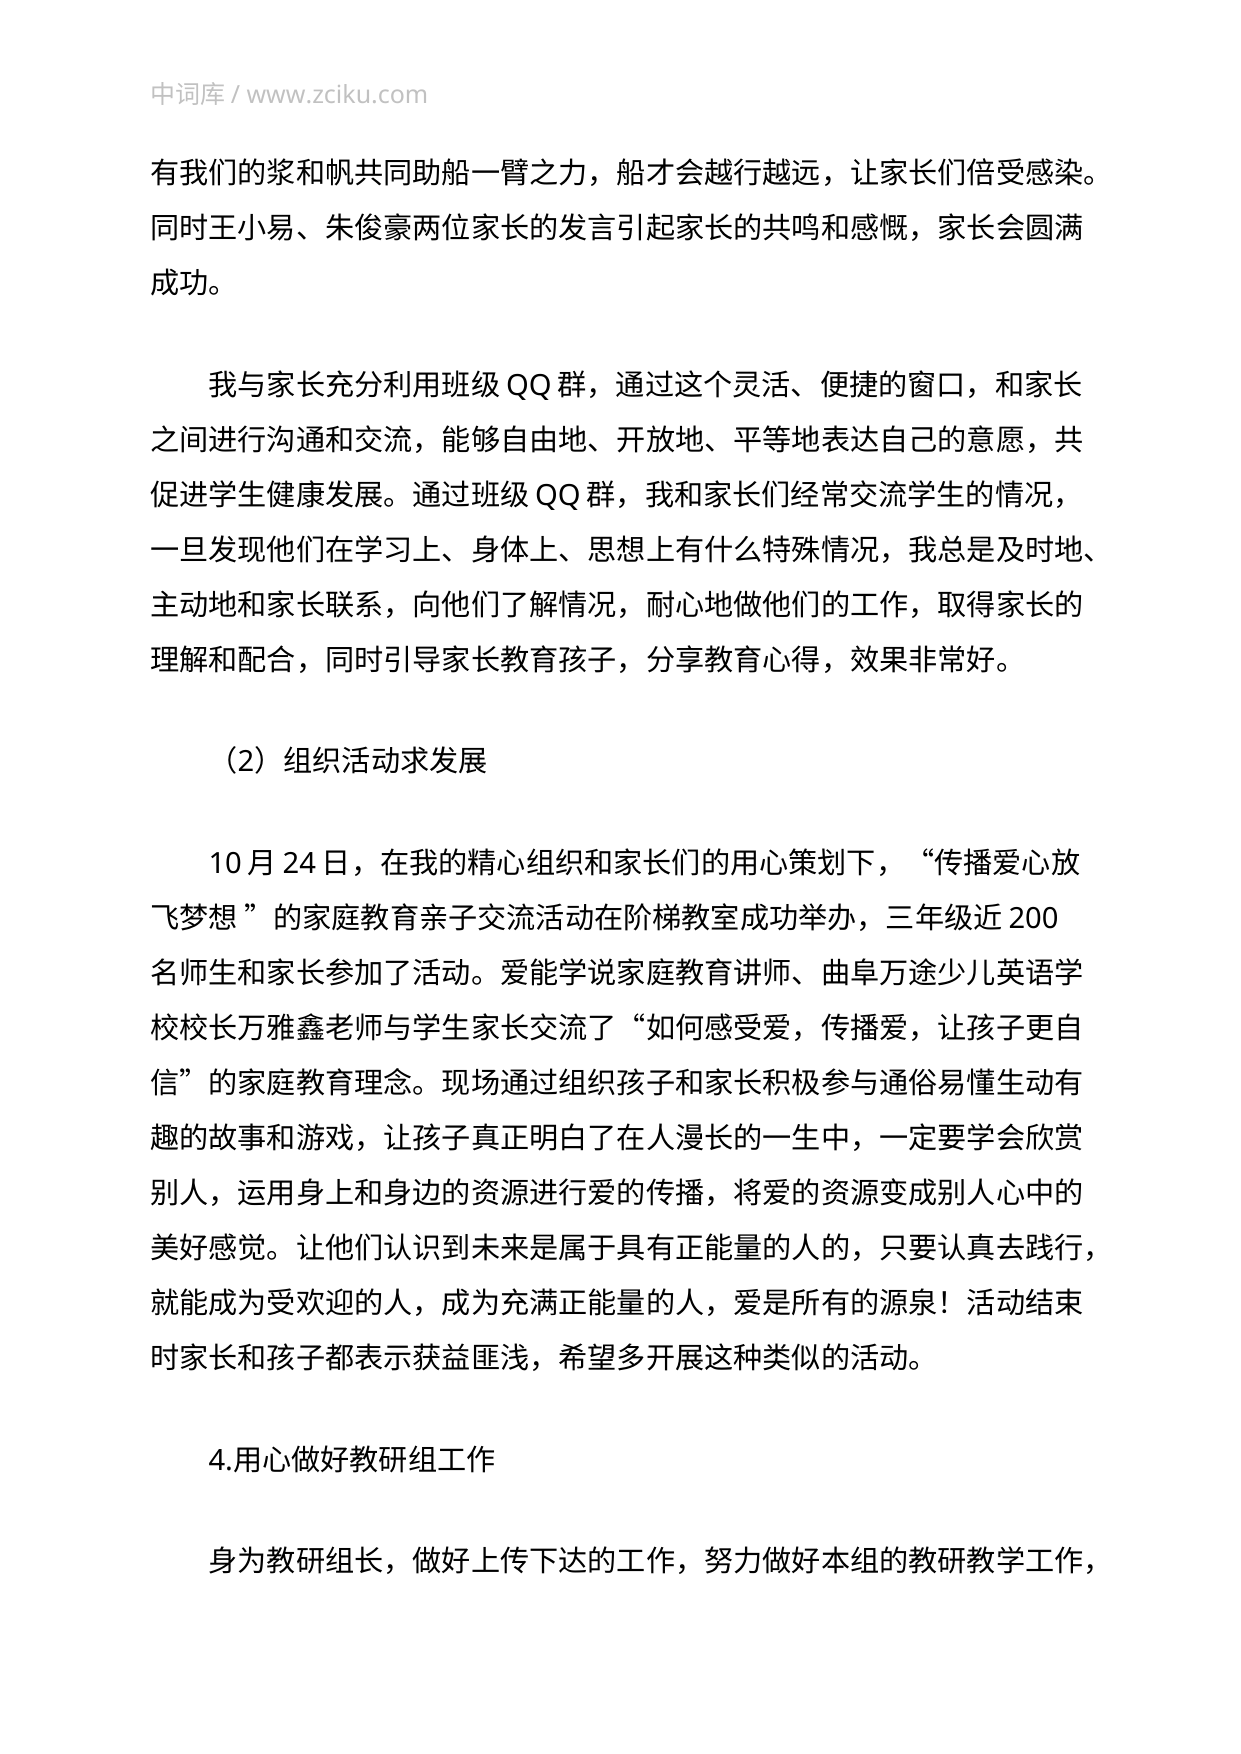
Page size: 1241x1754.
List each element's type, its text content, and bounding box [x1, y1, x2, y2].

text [150, 150, 1090, 302]
text 10月24日，在我的精心组织和家长们的用心策划下，“传播爱心放飞梦想 ”的家庭教育亲子交流活动在阶梯教室成功举办，三年级近200名师生和家长参加了活动。爱能学说家庭教育讲师、曲阜万途少儿英语学校校长万雅鑫老师与学生家长交流了“如何感受爱，传播爱，让孩子更自信”的家庭教育理念。现场通过组织孩子和家长积极参与通俗易懂生动有趣的故事和游戏，让孩子真正明白了在人漫长的一生中，一定要学会欣赏别人，运用身上和身边的资源进行爱的传播，将爱的资源变成别人心中的美好感觉。让他们认识到未来是属于具有正能量的人的，只要认真去践行，就能成为受欢迎的人，成为充满正能量的人，爱是所有的源泉！活动结束时家长和孩子都表示获益匪浅，希望多开展这种类似的活动。 [150, 840, 1090, 1377]
text 4.用心做好教研组工作 [150, 1436, 1090, 1478]
text 我与家长充分利用班级QQ群，通过这个灵活、便捷的窗口，和家长之间进行沟通和交流，能够自由地、开放地、平等地表达自己的意愿，共促进学生健康发展。通过班级QQ群，我和家长们经常交流学生的情况，一旦发现他们在学习上、身体上、思想上有什么特殊情况，我总是及时地、主动地和家长联系，向他们了解情况，耐心地做他们的工作，取得家长的理解和配合，同时引导家长教育孩子，分享教育心得，效果非常好。 [150, 362, 1090, 678]
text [150, 1538, 1090, 1580]
text （2）组织活动求发展 [150, 738, 1090, 780]
